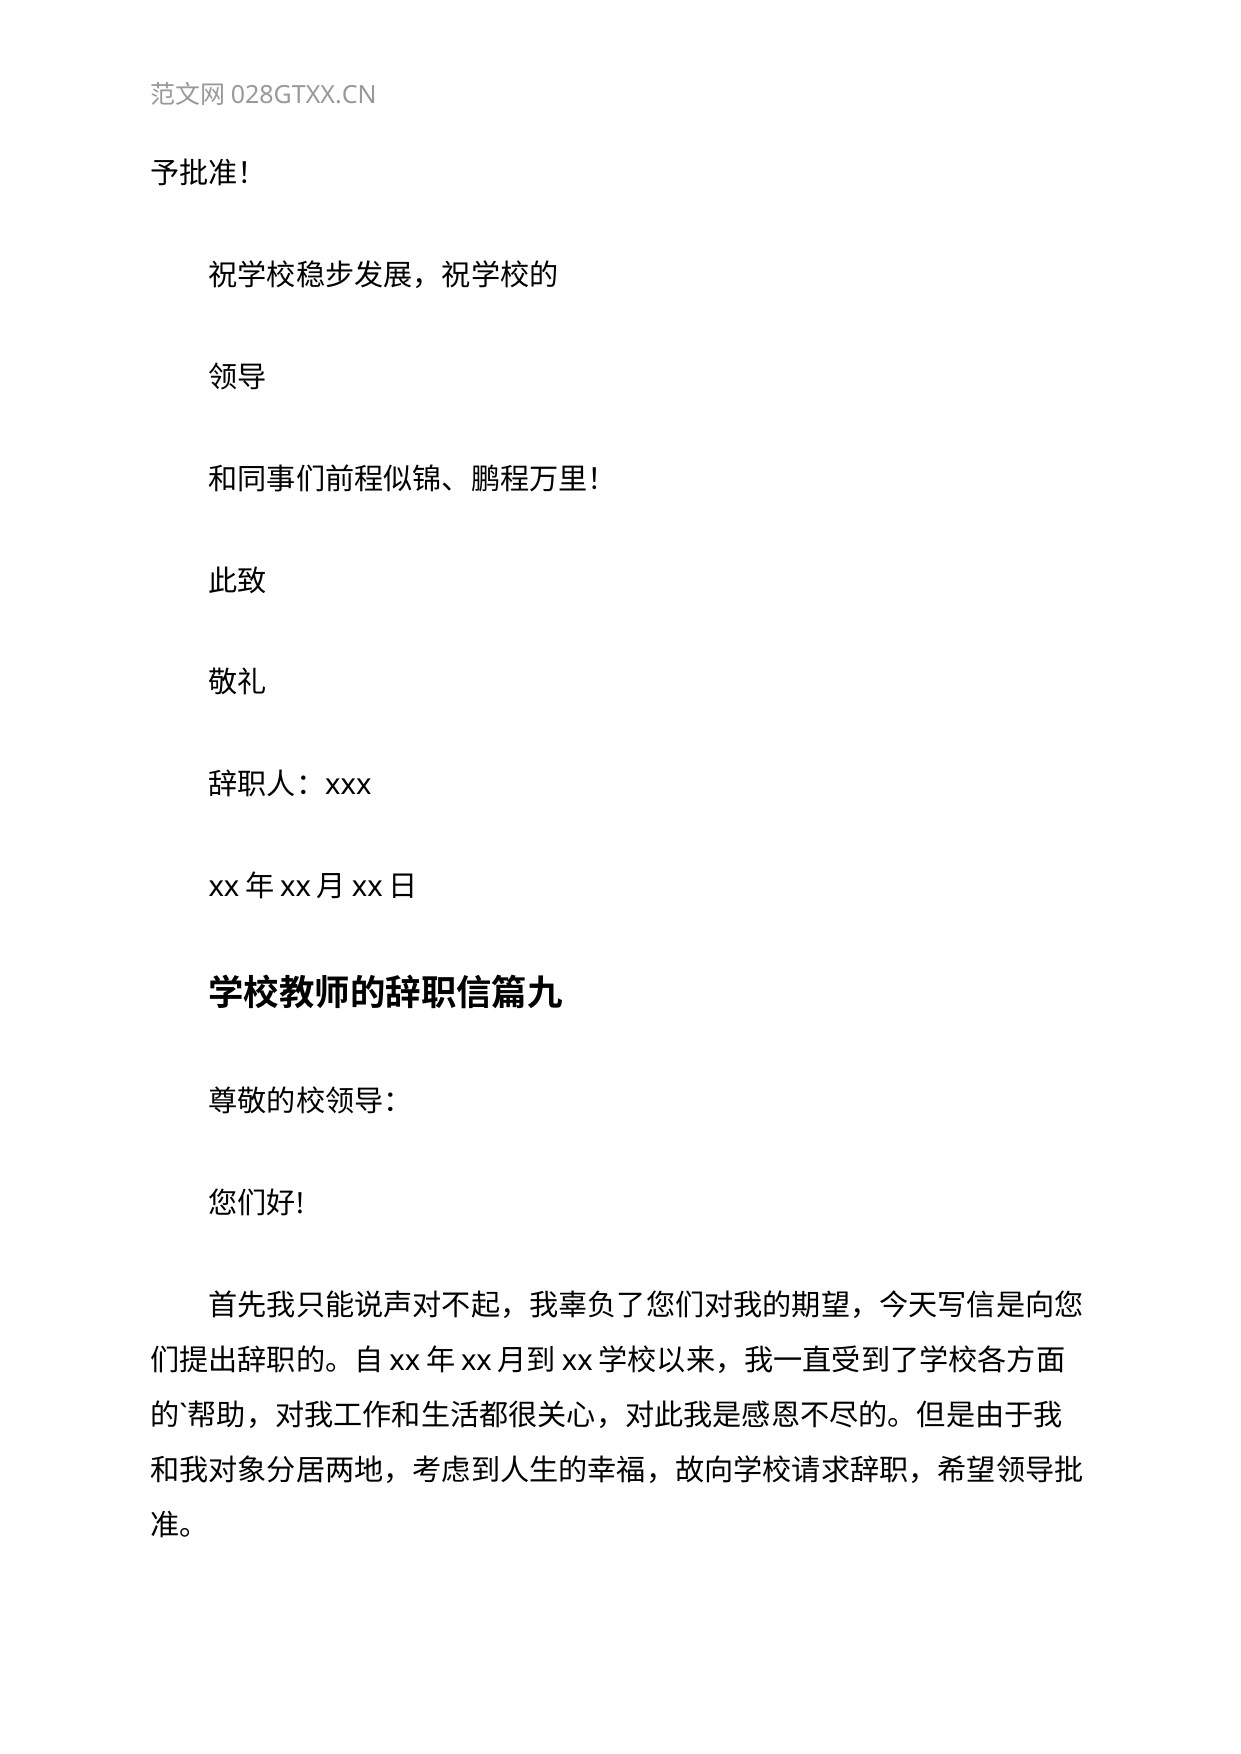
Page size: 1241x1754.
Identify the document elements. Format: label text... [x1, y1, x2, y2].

text 辞职人：xxx [150, 761, 1090, 803]
text xx年xx月xx日 [150, 863, 1090, 905]
text 此致 [150, 557, 1090, 599]
text 首先我只能说声对不起，我辜负了您们对我的期望，今天写信是向您们提出辞职的。自xx年xx月到xx学校以来，我一直受到了学校各方面的`帮助，对我工作和生活都很关心，对此我是感恩不尽的。但是由于我和我对象分居两地，考虑到人生的幸福，故向学校请求辞职，希望领导批准。 [150, 1282, 1090, 1544]
text 学校教师的辞职信篇九 [150, 964, 1090, 1016]
text 祝学校稳步发展，祝学校的 [150, 252, 1090, 294]
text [150, 150, 1090, 192]
text 您们好! [150, 1180, 1090, 1222]
text 领导 [150, 353, 1090, 396]
text 敬礼 [150, 659, 1090, 701]
text 尊敬的校领导： [150, 1078, 1090, 1120]
text 和同事们前程似锦、鹏程万里！ [150, 455, 1090, 498]
